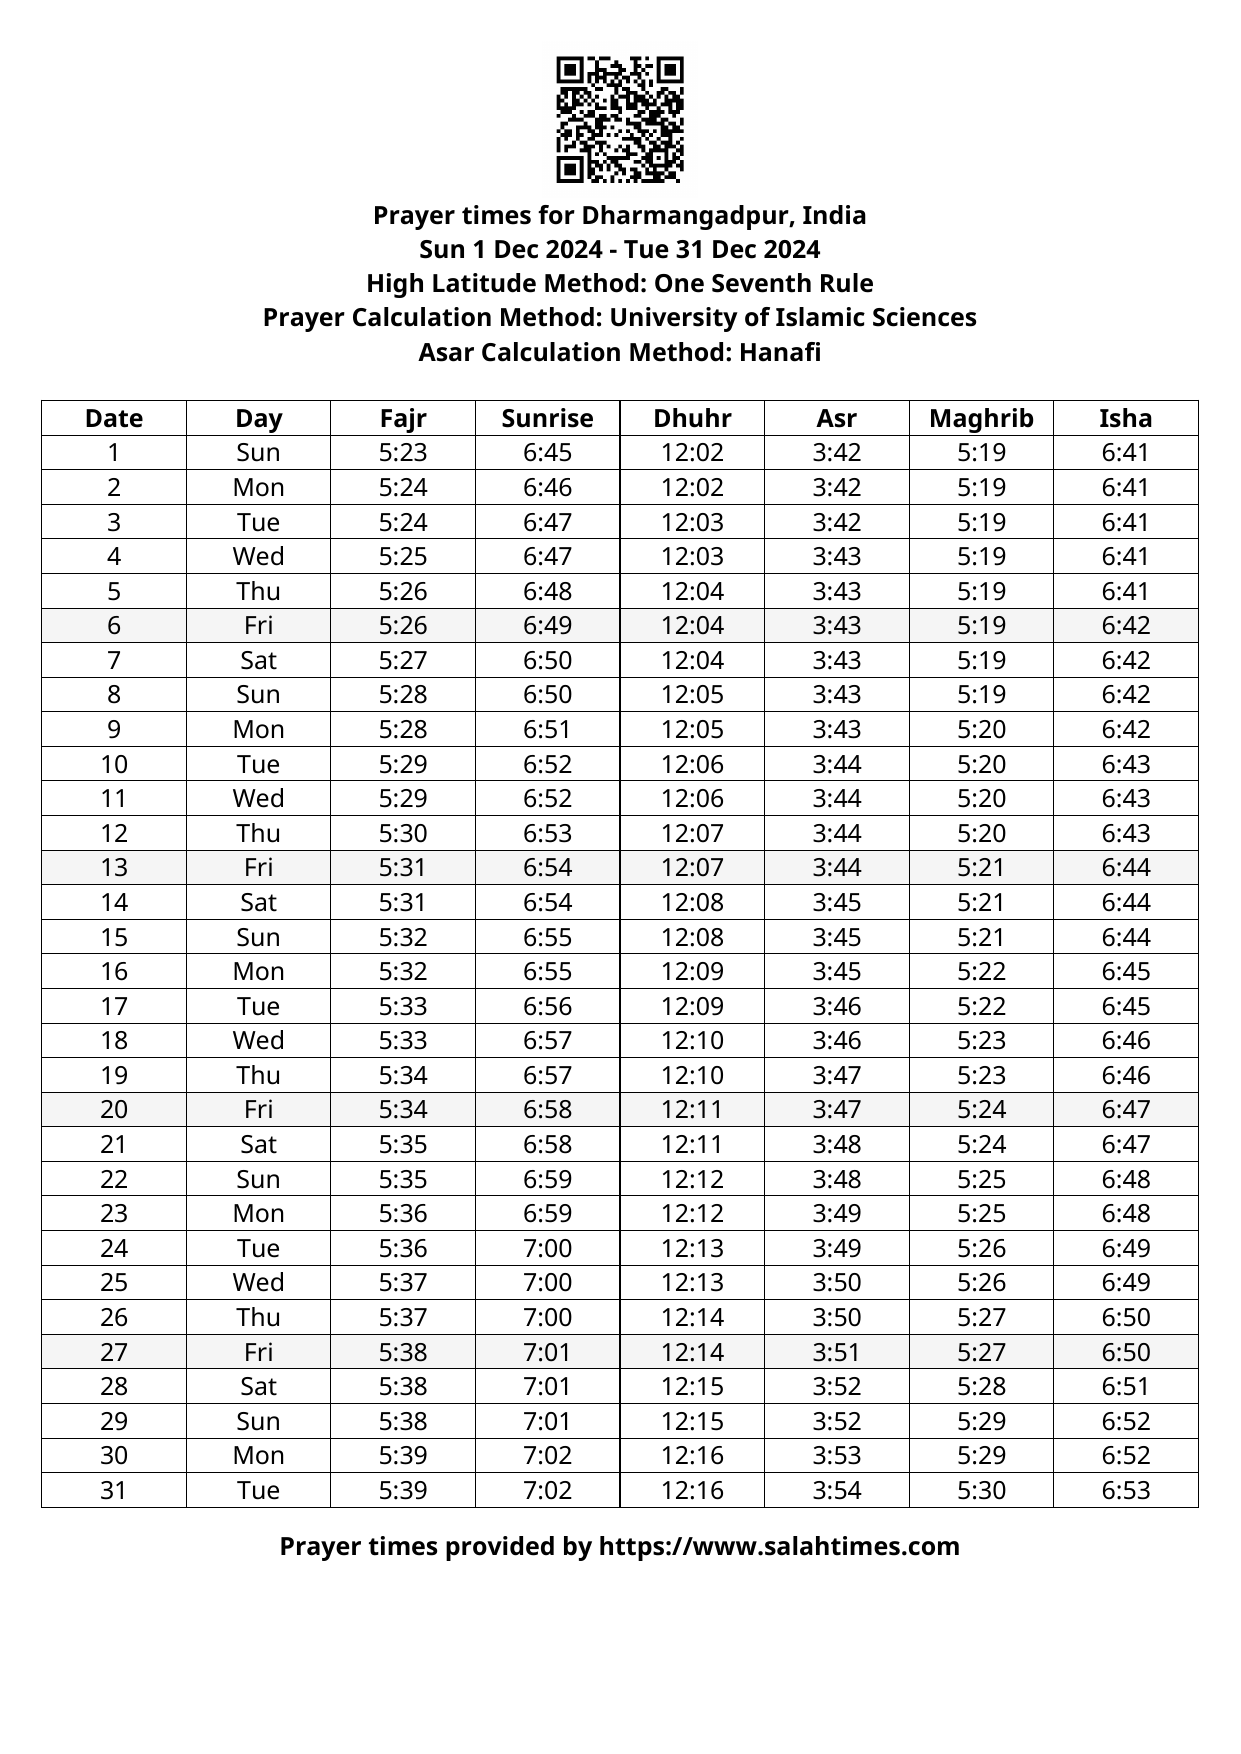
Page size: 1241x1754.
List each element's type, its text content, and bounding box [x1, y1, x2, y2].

table_cell 5:20 [910, 781, 1053, 815]
table_cell 5:25 [331, 539, 475, 573]
table_cell 5:27 [910, 1300, 1053, 1334]
table_cell 5:38 [331, 1369, 475, 1403]
table_cell 12:02 [621, 470, 764, 504]
table_cell 6:51 [476, 712, 619, 746]
table_cell 5:24 [910, 1093, 1053, 1126]
table_cell 12:14 [621, 1300, 764, 1334]
table_cell 5:21 [910, 885, 1053, 919]
table_cell 6:52 [1054, 1404, 1198, 1437]
table_cell 6:41 [1054, 574, 1198, 607]
table_cell 4 [42, 539, 186, 573]
table_cell 3:45 [765, 885, 909, 919]
picture [542, 41, 699, 198]
table_cell Sun [187, 920, 330, 953]
table_cell 12:12 [621, 1162, 764, 1195]
table_cell 5:29 [331, 747, 475, 780]
table_cell 6:48 [1054, 1162, 1198, 1195]
table_cell 11 [42, 781, 186, 815]
table_cell Thu [187, 816, 330, 849]
table_cell 6:51 [1054, 1369, 1198, 1403]
table_cell 6:42 [1054, 712, 1198, 746]
table_cell 5:31 [331, 851, 475, 884]
table_cell Sun [187, 1404, 330, 1437]
table_cell 6:55 [476, 920, 619, 953]
table_cell 5:27 [910, 1335, 1053, 1368]
table_cell 6:46 [1054, 1058, 1198, 1092]
table_cell 12:09 [621, 989, 764, 1022]
table_cell 3:43 [765, 712, 909, 746]
table_cell 12:04 [621, 643, 764, 677]
table_cell 2 [42, 470, 186, 504]
table_cell 3:47 [765, 1058, 909, 1092]
table_cell 5:33 [331, 1024, 475, 1057]
table_cell 6:54 [476, 851, 619, 884]
table_cell 5:37 [331, 1300, 475, 1334]
table_cell 6:42 [1054, 643, 1198, 677]
table_cell 5:25 [910, 1196, 1053, 1230]
table_cell 6:58 [476, 1093, 619, 1126]
table_cell Tue [187, 1473, 330, 1507]
table_cell 6:43 [1054, 747, 1198, 780]
table_cell Sat [187, 643, 330, 677]
table_cell Thu [187, 1058, 330, 1092]
table_cell 12:02 [621, 436, 764, 469]
table_cell 3:45 [765, 954, 909, 988]
table_cell Fri [187, 1093, 330, 1126]
table_cell 5:19 [910, 678, 1053, 711]
table_cell 5:32 [331, 954, 475, 988]
table_cell Sat [187, 885, 330, 919]
table_cell 3:48 [765, 1127, 909, 1161]
table_cell 5:20 [910, 712, 1053, 746]
table_cell 3:43 [765, 574, 909, 607]
table_cell 6:55 [476, 954, 619, 988]
table_cell Mon [187, 954, 330, 988]
table_cell 6:44 [1054, 920, 1198, 953]
table_cell 3:43 [765, 678, 909, 711]
table_cell Sat [187, 1369, 330, 1403]
table_cell 5:29 [910, 1404, 1053, 1437]
table_cell Tue [187, 989, 330, 1022]
table_cell 12:13 [621, 1231, 764, 1264]
table_cell 7:02 [476, 1473, 619, 1507]
table_header Asr [765, 401, 909, 434]
table_cell 5:36 [331, 1196, 475, 1230]
table_cell 6:46 [476, 470, 619, 504]
table_header Maghrib [910, 401, 1053, 434]
table_cell 3:45 [765, 920, 909, 953]
table_header Fajr [331, 401, 475, 434]
table_header Date [42, 401, 186, 434]
table_cell 6:46 [1054, 1024, 1198, 1057]
table_cell 6:58 [476, 1127, 619, 1161]
table_cell Wed [187, 781, 330, 815]
table_cell 5:29 [331, 781, 475, 815]
table_cell Sat [187, 1127, 330, 1161]
table_cell 3:42 [765, 470, 909, 504]
table_cell Sun [187, 1162, 330, 1195]
table_cell 5:38 [331, 1404, 475, 1437]
table_cell 6:43 [1054, 781, 1198, 815]
table_cell 12:06 [621, 781, 764, 815]
table_cell 5:19 [910, 643, 1053, 677]
table_cell 6:41 [1054, 436, 1198, 469]
table_cell Wed [187, 1266, 330, 1299]
table_cell 6:41 [1054, 539, 1198, 573]
table_cell 3:44 [765, 851, 909, 884]
table_cell 5:39 [331, 1439, 475, 1472]
table_cell 24 [42, 1231, 186, 1264]
table_cell 5:21 [910, 851, 1053, 884]
table_cell 6:47 [476, 539, 619, 573]
table_cell 3:44 [765, 781, 909, 815]
table_cell Wed [187, 1024, 330, 1057]
table_cell 5:28 [910, 1369, 1053, 1403]
table_cell Wed [187, 539, 330, 573]
table_cell 5:23 [910, 1058, 1053, 1092]
table_cell 27 [42, 1335, 186, 1368]
table_cell 5:22 [910, 954, 1053, 988]
table_cell 6:44 [1054, 851, 1198, 884]
table_cell Tue [187, 505, 330, 538]
table_cell 6:47 [476, 505, 619, 538]
table_cell 12:03 [621, 505, 764, 538]
text Asar Calculation Method: Hanafi [42, 334, 1198, 368]
table_cell 6:49 [1054, 1231, 1198, 1264]
table_cell 12:07 [621, 851, 764, 884]
table_cell 12:16 [621, 1439, 764, 1472]
table_cell 5:28 [331, 678, 475, 711]
table_cell 6:50 [1054, 1335, 1198, 1368]
table_cell 12:07 [621, 816, 764, 849]
table_cell 5:19 [910, 609, 1053, 642]
table_cell 6:57 [476, 1024, 619, 1057]
table_cell 22 [42, 1162, 186, 1195]
table_cell 7:00 [476, 1300, 619, 1334]
table_cell 12:04 [621, 574, 764, 607]
table_cell 3:54 [765, 1473, 909, 1507]
table_cell Thu [187, 1300, 330, 1334]
table_cell 20 [42, 1093, 186, 1126]
table_cell 12:08 [621, 920, 764, 953]
table_cell 5:22 [910, 989, 1053, 1022]
table_cell 18 [42, 1024, 186, 1057]
table_cell 6:43 [1054, 816, 1198, 849]
table_cell 6:52 [1054, 1439, 1198, 1472]
table_cell 5:19 [910, 436, 1053, 469]
table_cell 12:06 [621, 747, 764, 780]
table_cell 5:37 [331, 1266, 475, 1299]
table_cell 3:43 [765, 643, 909, 677]
table_cell 3 [42, 505, 186, 538]
table_cell Thu [187, 574, 330, 607]
table_cell 5:20 [910, 747, 1053, 780]
table_cell 6:41 [1054, 505, 1198, 538]
table_cell 6:48 [476, 574, 619, 607]
table_cell 5:30 [910, 1473, 1053, 1507]
table_cell 6:52 [476, 781, 619, 815]
table_cell 5:39 [331, 1473, 475, 1507]
table_cell 3:48 [765, 1162, 909, 1195]
text Prayer times provided by https://www.salahtimes.com [42, 1528, 1198, 1563]
table_cell 3:42 [765, 436, 909, 469]
table_cell 6:59 [476, 1162, 619, 1195]
table_cell 3:49 [765, 1231, 909, 1264]
table_cell Fri [187, 609, 330, 642]
table_cell 5:26 [910, 1266, 1053, 1299]
table_cell 3:42 [765, 505, 909, 538]
table_cell 5:24 [331, 470, 475, 504]
table_cell 29 [42, 1404, 186, 1437]
table_cell 5:25 [910, 1162, 1053, 1195]
table_cell Fri [187, 851, 330, 884]
table_cell 5:20 [910, 816, 1053, 849]
table_cell 6:49 [476, 609, 619, 642]
table_cell 26 [42, 1300, 186, 1334]
table_cell 6:54 [476, 885, 619, 919]
table_cell 6:53 [476, 816, 619, 849]
table_cell 7:00 [476, 1266, 619, 1299]
table_cell 12:10 [621, 1058, 764, 1092]
table_cell 17 [42, 989, 186, 1022]
table_cell Mon [187, 1196, 330, 1230]
table_cell 6:50 [476, 643, 619, 677]
table_cell 16 [42, 954, 186, 988]
table_cell 5:19 [910, 539, 1053, 573]
table_cell 1 [42, 436, 186, 469]
table_cell 12:15 [621, 1404, 764, 1437]
table_cell 28 [42, 1369, 186, 1403]
table_cell 5 [42, 574, 186, 607]
table_cell 6:45 [1054, 989, 1198, 1022]
table_cell 5:28 [331, 712, 475, 746]
table_cell 8 [42, 678, 186, 711]
text Prayer Calculation Method: University of Islamic Sciences [42, 300, 1198, 334]
table_cell 3:43 [765, 609, 909, 642]
table_cell Mon [187, 470, 330, 504]
table_cell 7:01 [476, 1335, 619, 1368]
table_cell 3:46 [765, 1024, 909, 1057]
table_cell 6 [42, 609, 186, 642]
table_cell 5:23 [331, 436, 475, 469]
table_cell Sun [187, 436, 330, 469]
table_cell 5:21 [910, 920, 1053, 953]
table_cell 3:50 [765, 1266, 909, 1299]
table_cell 5:19 [910, 505, 1053, 538]
table_cell 5:26 [331, 574, 475, 607]
table_cell 5:31 [331, 885, 475, 919]
table_cell 5:36 [331, 1231, 475, 1264]
table_cell 6:41 [1054, 470, 1198, 504]
table_cell Tue [187, 1231, 330, 1264]
table_cell 9 [42, 712, 186, 746]
table_cell 6:56 [476, 989, 619, 1022]
table_cell 6:50 [1054, 1300, 1198, 1334]
table_cell 3:50 [765, 1300, 909, 1334]
text Prayer times for Dharmangadpur, India [42, 198, 1198, 232]
table_cell 5:35 [331, 1162, 475, 1195]
table_header Sunrise [476, 401, 619, 434]
table_cell 6:42 [1054, 609, 1198, 642]
table_cell 3:44 [765, 816, 909, 849]
table_cell 5:27 [331, 643, 475, 677]
table_cell 3:51 [765, 1335, 909, 1368]
table_cell 6:52 [476, 747, 619, 780]
table_cell 6:45 [1054, 954, 1198, 988]
table_cell 12:15 [621, 1369, 764, 1403]
table_cell 15 [42, 920, 186, 953]
table_cell 30 [42, 1439, 186, 1472]
table_cell 3:52 [765, 1369, 909, 1403]
text Sun 1 Dec 2024 - Tue 31 Dec 2024 [42, 232, 1198, 266]
table_cell 19 [42, 1058, 186, 1092]
table_cell 12:13 [621, 1266, 764, 1299]
table_cell 5:19 [910, 470, 1053, 504]
table_cell 6:50 [476, 678, 619, 711]
table_cell 3:49 [765, 1196, 909, 1230]
table_cell 6:57 [476, 1058, 619, 1092]
table_cell 5:34 [331, 1093, 475, 1126]
table_header Dhuhr [621, 401, 764, 434]
table_cell Tue [187, 747, 330, 780]
text High Latitude Method: One Seventh Rule [42, 266, 1198, 300]
table_cell 7:00 [476, 1231, 619, 1264]
table_cell 12:14 [621, 1335, 764, 1368]
table_header Day [187, 401, 330, 434]
table_cell 5:29 [910, 1439, 1053, 1472]
table_cell 6:49 [1054, 1266, 1198, 1299]
table_cell 5:33 [331, 989, 475, 1022]
table_cell 5:19 [910, 574, 1053, 607]
table_cell 5:35 [331, 1127, 475, 1161]
table_cell 6:59 [476, 1196, 619, 1230]
table_cell 12:12 [621, 1196, 764, 1230]
table_cell 12:11 [621, 1127, 764, 1161]
table_cell 6:47 [1054, 1093, 1198, 1126]
table_cell 7:01 [476, 1369, 619, 1403]
table_cell 6:48 [1054, 1196, 1198, 1230]
table_cell 3:46 [765, 989, 909, 1022]
table_cell 12:04 [621, 609, 764, 642]
table_cell 6:47 [1054, 1127, 1198, 1161]
table_cell 6:45 [476, 436, 619, 469]
table_cell 3:53 [765, 1439, 909, 1472]
table_cell 6:44 [1054, 885, 1198, 919]
table_cell 12:11 [621, 1093, 764, 1126]
table_cell 21 [42, 1127, 186, 1161]
table_cell 12:03 [621, 539, 764, 573]
table_header Isha [1054, 401, 1198, 434]
table_cell 12:05 [621, 678, 764, 711]
table_cell Fri [187, 1335, 330, 1368]
table_cell 5:30 [331, 816, 475, 849]
table_cell Mon [187, 1439, 330, 1472]
table_cell 12:09 [621, 954, 764, 988]
table_cell 12:08 [621, 885, 764, 919]
table_cell 6:42 [1054, 678, 1198, 711]
table_cell 12:05 [621, 712, 764, 746]
table_cell 12:16 [621, 1473, 764, 1507]
table_cell 3:43 [765, 539, 909, 573]
table_cell 7:01 [476, 1404, 619, 1437]
table_cell 3:44 [765, 747, 909, 780]
table_cell 3:52 [765, 1404, 909, 1437]
table_cell 10 [42, 747, 186, 780]
table_cell 5:24 [331, 505, 475, 538]
table_cell Sun [187, 678, 330, 711]
table_cell 13 [42, 851, 186, 884]
table_cell 6:53 [1054, 1473, 1198, 1507]
table_cell 5:32 [331, 920, 475, 953]
table_cell 7:02 [476, 1439, 619, 1472]
table_cell 12:10 [621, 1024, 764, 1057]
table_cell 23 [42, 1196, 186, 1230]
table_cell 5:24 [910, 1127, 1053, 1161]
table_cell 3:47 [765, 1093, 909, 1126]
table_cell 31 [42, 1473, 186, 1507]
table_cell 25 [42, 1266, 186, 1299]
table_cell 5:38 [331, 1335, 475, 1368]
table_cell 5:34 [331, 1058, 475, 1092]
table_cell 12 [42, 816, 186, 849]
table_cell 5:26 [910, 1231, 1053, 1264]
table_cell 5:26 [331, 609, 475, 642]
table_cell 7 [42, 643, 186, 677]
table_cell 5:23 [910, 1024, 1053, 1057]
table_cell 14 [42, 885, 186, 919]
table_cell Mon [187, 712, 330, 746]
